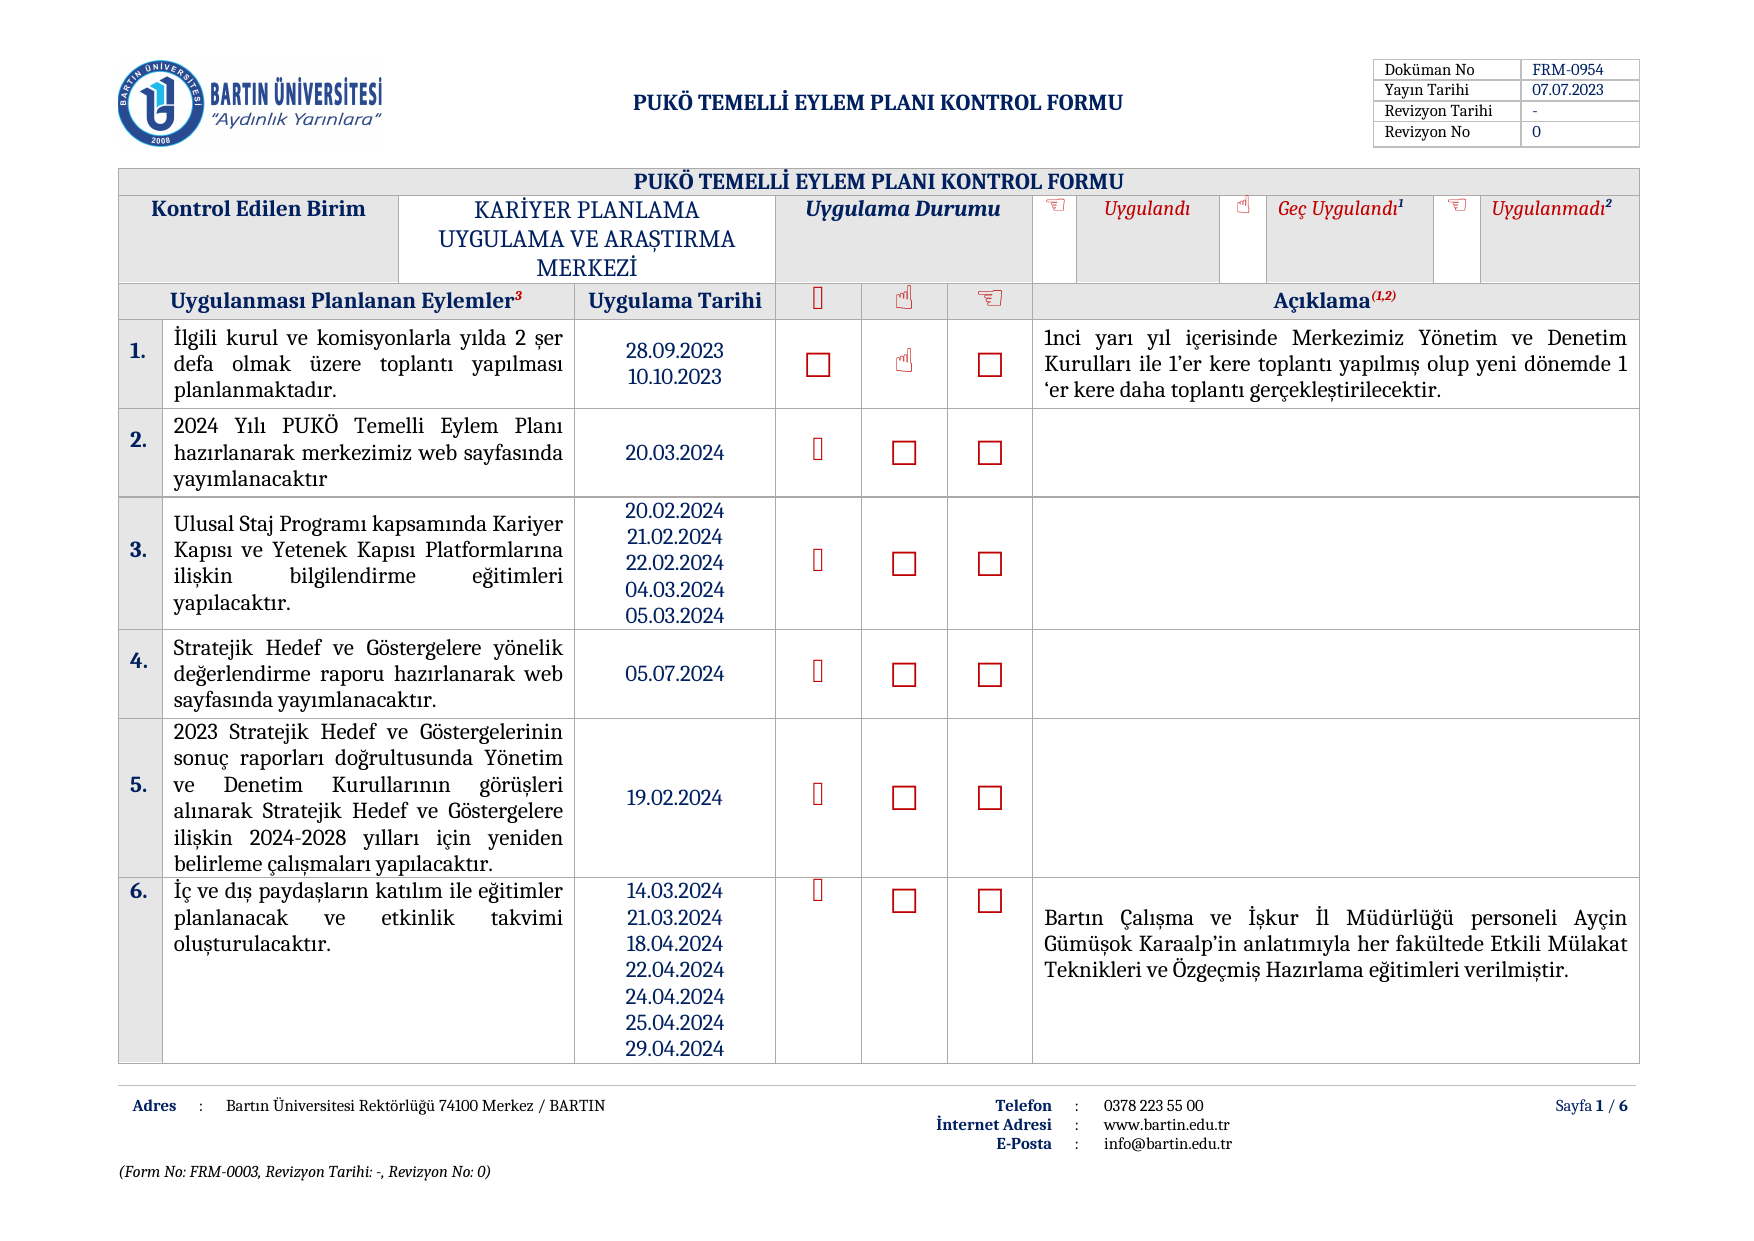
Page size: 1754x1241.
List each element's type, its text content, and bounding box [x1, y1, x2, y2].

table_cell 20.03.2024 [575, 409, 775, 496]
table_cell 2023 Stratejik Hedef ve Göstergelerinin sonuç raporları doğrultusunda Yönetim ve Denetim Kurullarının görüşleri alınarak Stratejik Hedef ve Göstergelere ilişkin 2024-2028 yılları için yeniden belirleme çalışmaları yapılacaktır. [163, 719, 574, 877]
table_cell [1033, 630, 1639, 718]
table_cell 05.07.2024 [575, 630, 775, 718]
table_cell İlgili kurul ve komisyonlarla yılda 2 şer defa olmak üzere toplantı yapılması planlanmaktadır. [163, 320, 574, 408]
table_cell Stratejik Hedef ve Göstergelere yönelik değerlendirme raporu hazırlanarak web sayfasında yayımlanacaktır. [163, 630, 574, 718]
table_cell 14.03.2024 21.03.2024 18.04.2024 22.04.2024 24.04.2024 25.04.2024 29.04.2024 [575, 878, 775, 1062]
table_cell [1033, 409, 1639, 496]
table_cell [948, 284, 1032, 319]
table_cell [1033, 498, 1639, 629]
picture [118, 60, 382, 147]
table_cell [119, 498, 162, 629]
table_cell Geç Uygulandı1 [1267, 196, 1433, 282]
table_cell 2024 Yılı PUKÖ Temelli Eylem Planı hazırlanarak merkezimiz web sayfasında yayımlanacaktır [163, 409, 574, 496]
table_cell 20.02.2024 21.02.2024 22.02.2024 04.03.2024 05.03.2024 [575, 498, 775, 629]
table_cell İç ve dış paydaşların katılım ile eğitimler planlanacak ve etkinlik takvimi oluşturulacaktır. [163, 878, 574, 1062]
table_cell Açıklama(1,2) [1033, 284, 1639, 319]
table_cell [119, 630, 162, 718]
table_cell 28.09.2023 10.10.2023 [575, 320, 775, 408]
table_cell 1nci yarı yıl içerisinde Merkezimiz Yönetim ve Denetim Kurulları ile 1’er kere toplantı yapılmış olup yeni dönemde 1 ‘er kere daha toplantı gerçekleştirilecektir. [1033, 320, 1639, 408]
table_cell Uygulanmadı2 [1481, 196, 1639, 282]
table_cell [119, 409, 162, 496]
table_cell KARİYER PLANLAMA UYGULAMA VE ARAŞTIRMA MERKEZİ [399, 196, 775, 282]
table_cell Uygulanması Planlanan Eylemler3 [119, 284, 574, 319]
table_cell [119, 719, 162, 877]
table_cell [862, 284, 947, 319]
table_cell [119, 320, 162, 408]
table_cell Ulusal Staj Programı kapsamında Kariyer Kapısı ve Yetenek Kapısı Platformlarına ilişkin bilgilendirme eğitimleri yapılacaktır. [163, 498, 574, 629]
table_cell Kontrol Edilen Birim [119, 196, 398, 282]
table_header PUKÖ TEMELLİ EYLEM PLANI KONTROL FORMU [119, 169, 1639, 195]
table_cell [119, 878, 162, 1062]
table_cell 19.02.2024 [575, 719, 775, 877]
table_cell Uygulama Durumu [776, 196, 1032, 282]
table_cell [1033, 719, 1639, 877]
table_cell Uygulama Tarihi [575, 284, 775, 319]
table_cell Uygulandı [1077, 196, 1219, 282]
